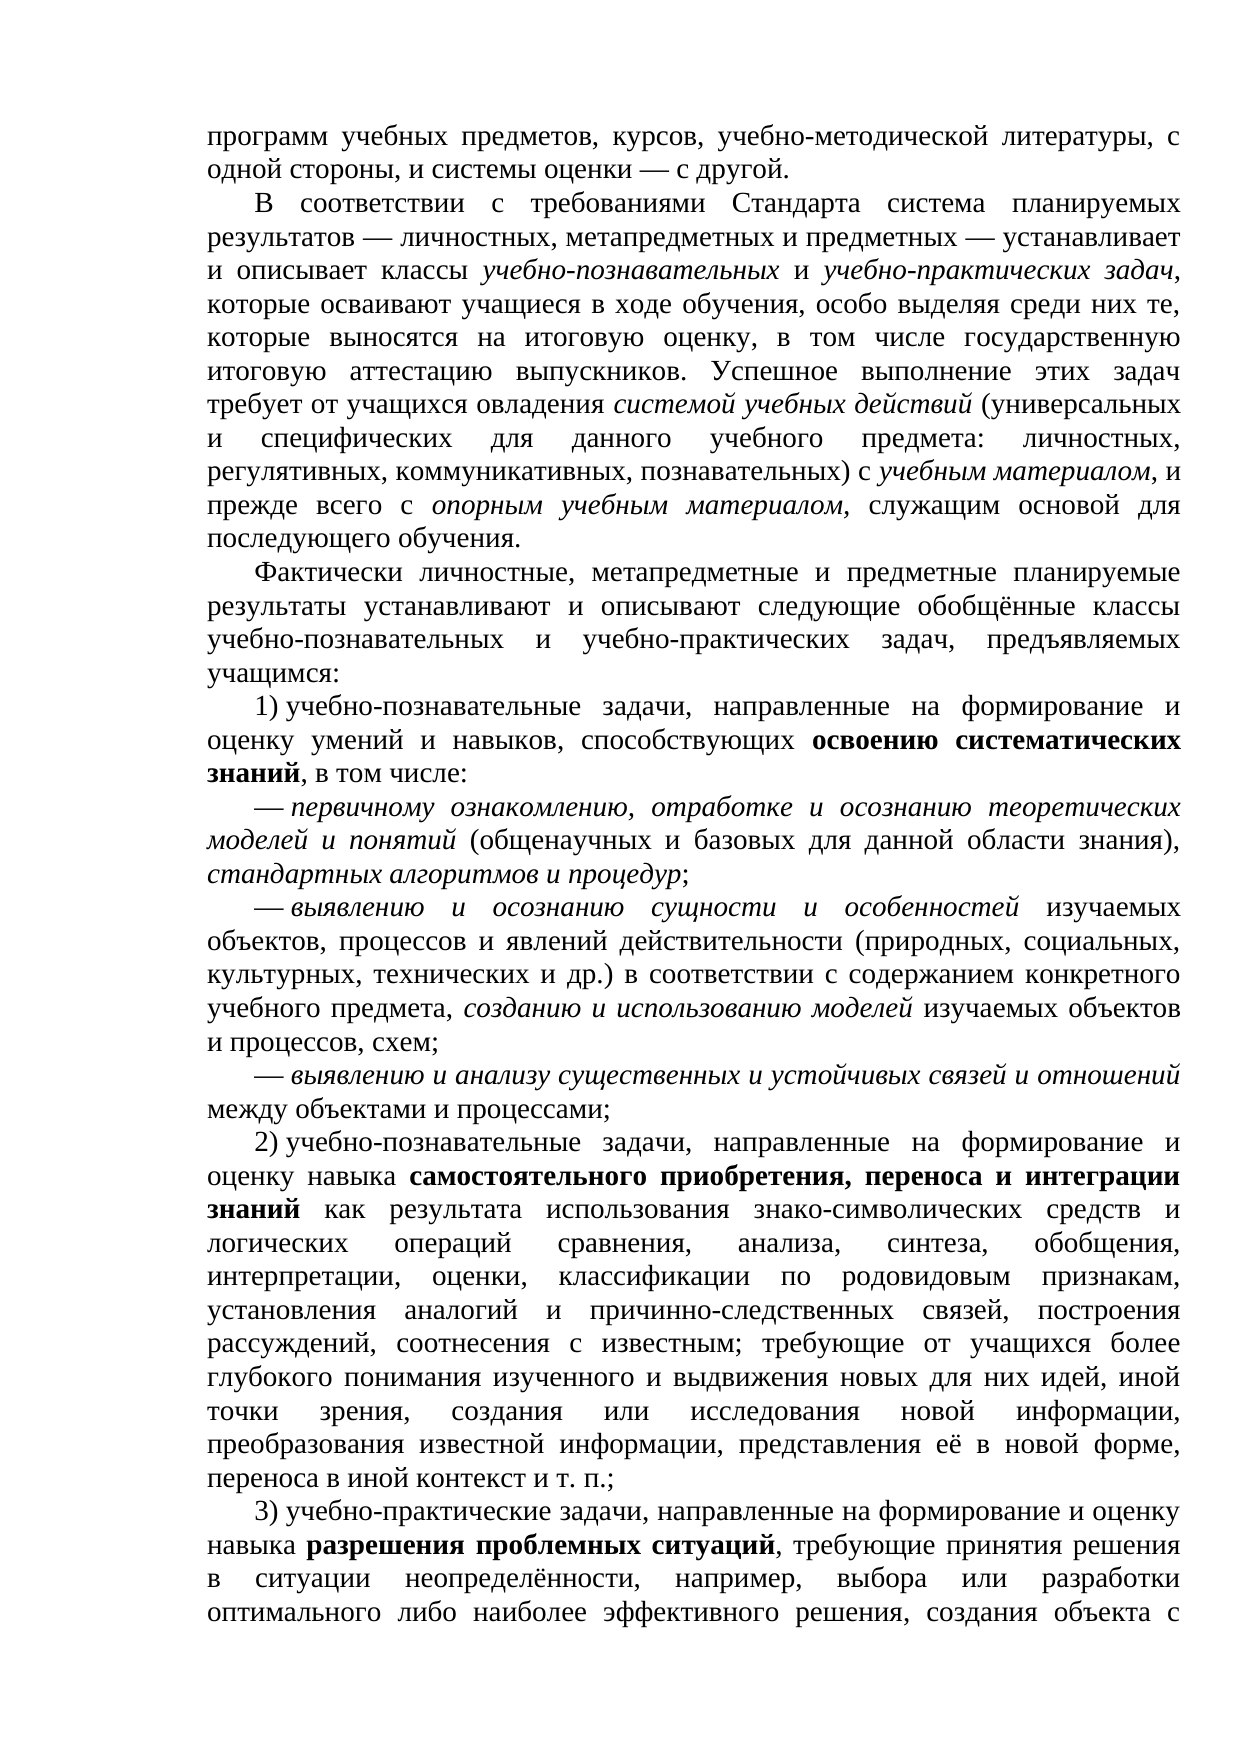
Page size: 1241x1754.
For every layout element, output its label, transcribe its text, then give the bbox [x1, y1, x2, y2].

text В соответствии с требованиями Стандарта система планируемых результатов — личностных, метапредметных и предметных — устанавливает и описывает классы учебно-познавательных и учебно-практических задач, которые осваивают учащиеся в ходе обучения, особо выделяя среди них те, которые выносятся на итоговую оценку, в том числе государственную итоговую аттестацию выпускников. Успешное выполнение этих задач требует от учащихся овладения системой учебных действий (универсальных и специфических для данного учебного предмета: личностных, регулятивных, коммуникативных, познавательных) с учебным материалом, и прежде всего с опорным учебным материалом, служащим основой для последующего обучения. [207, 185, 1181, 554]
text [207, 1493, 1181, 1627]
text — выявлению и осознанию сущности и особенностей изучаемых объектов, процессов и явлений действительности (природных, социальных, культурных, технических и др.) в соответствии с содержанием конкретного учебного предмета, созданию и использованию моделей изучаемых объектов и процессов, схем; [207, 889, 1181, 1057]
text Фактически личностные, метапредметные и предметные планируемые результаты устанавливают и описывают следующие обобщённые классы учебно-познавательных и учебно-практических задач, предъявляемых учащимся: [207, 554, 1181, 688]
text — первичному ознакомлению, отработке и осознанию теоретических моделей и понятий (общенаучных и базовых для данной области знания), стандартных алгоритмов и процедур; [207, 789, 1181, 889]
text — выявлению и анализу существенных и устойчивых связей и отношений между объектами и процессами; [207, 1057, 1181, 1124]
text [207, 118, 1181, 185]
text 2) учебно-познавательные задачи, направленные на формирование и оценку навыка самостоятельного приобретения, переноса и интеграции знаний как результата использования знако-символических средств и логических операций сравнения, анализа, синтеза, обобщения, интерпретации, оценки, классификации по родовидовым признакам, установления аналогий и причинно-следственных связей, построения рассуждений, соотнесения с известным; требующие от учащихся более глубокого понимания изученного и выдвижения новых для них идей, иной точки зрения, создания или исследования новой информации, преобразования известной информации, представления её в новой форме, переноса в иной контекст и т. п.; [207, 1124, 1181, 1493]
text 1) учебно-познавательные задачи, направленные на формирование и оценку умений и навыков, способствующих освоению систематических знаний, в том числе: [207, 688, 1181, 789]
